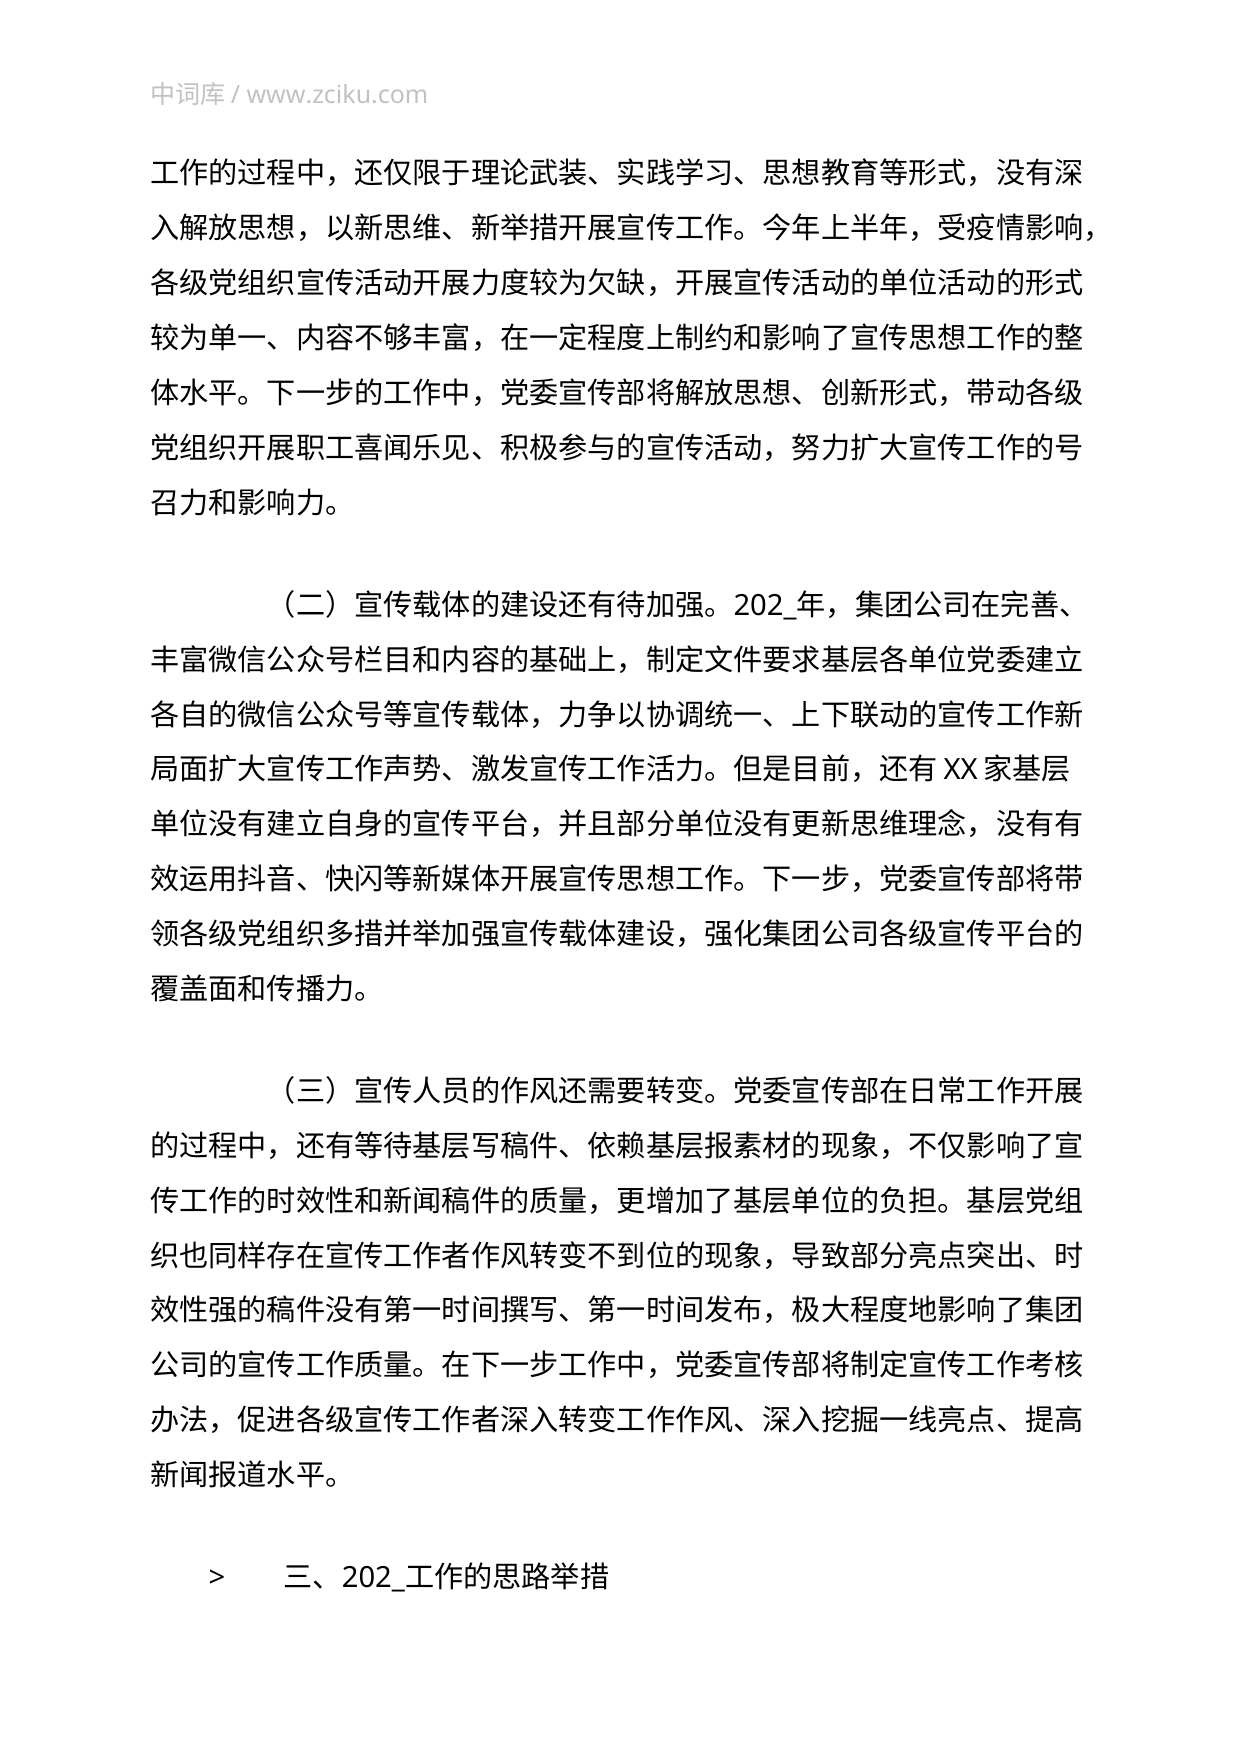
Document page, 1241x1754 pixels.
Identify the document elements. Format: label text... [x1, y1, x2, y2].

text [150, 150, 1090, 522]
text （二）宣传载体的建设还有待加强。202_年，集团公司在完善、丰富微信公众号栏目和内容的基础上，制定文件要求基层各单位党委建立各自的微信公众号等宣传载体，力争以协调统一、上下联动的宣传工作新局面扩大宣传工作声势、激发宣传工作活力。但是目前，还有XX家基层单位没有建立自身的宣传平台，并且部分单位没有更新思维理念，没有有效运用抖音、快闪等新媒体开展宣传思想工作。下一步，党委宣传部将带领各级党组织多措并举加强宣传载体建设，强化集团公司各级宣传平台的覆盖面和传播力。 [150, 581, 1090, 1008]
text （三）宣传人员的作风还需要转变。党委宣传部在日常工作开展的过程中，还有等待基层写稿件、依赖基层报素材的现象，不仅影响了宣传工作的时效性和新闻稿件的质量，更增加了基层单位的负担。基层党组织也同样存在宣传工作者作风转变不到位的现象，导致部分亮点突出、时效性强的稿件没有第一时间撰写、第一时间发布，极大程度地影响了集团公司的宣传工作质量。在下一步工作中，党委宣传部将制定宣传工作考核办法，促进各级宣传工作者深入转变工作作风、深入挖掘一线亮点、提高新闻报道水平。 [150, 1067, 1090, 1494]
text > 三、202_工作的思路举措 [150, 1553, 1090, 1596]
